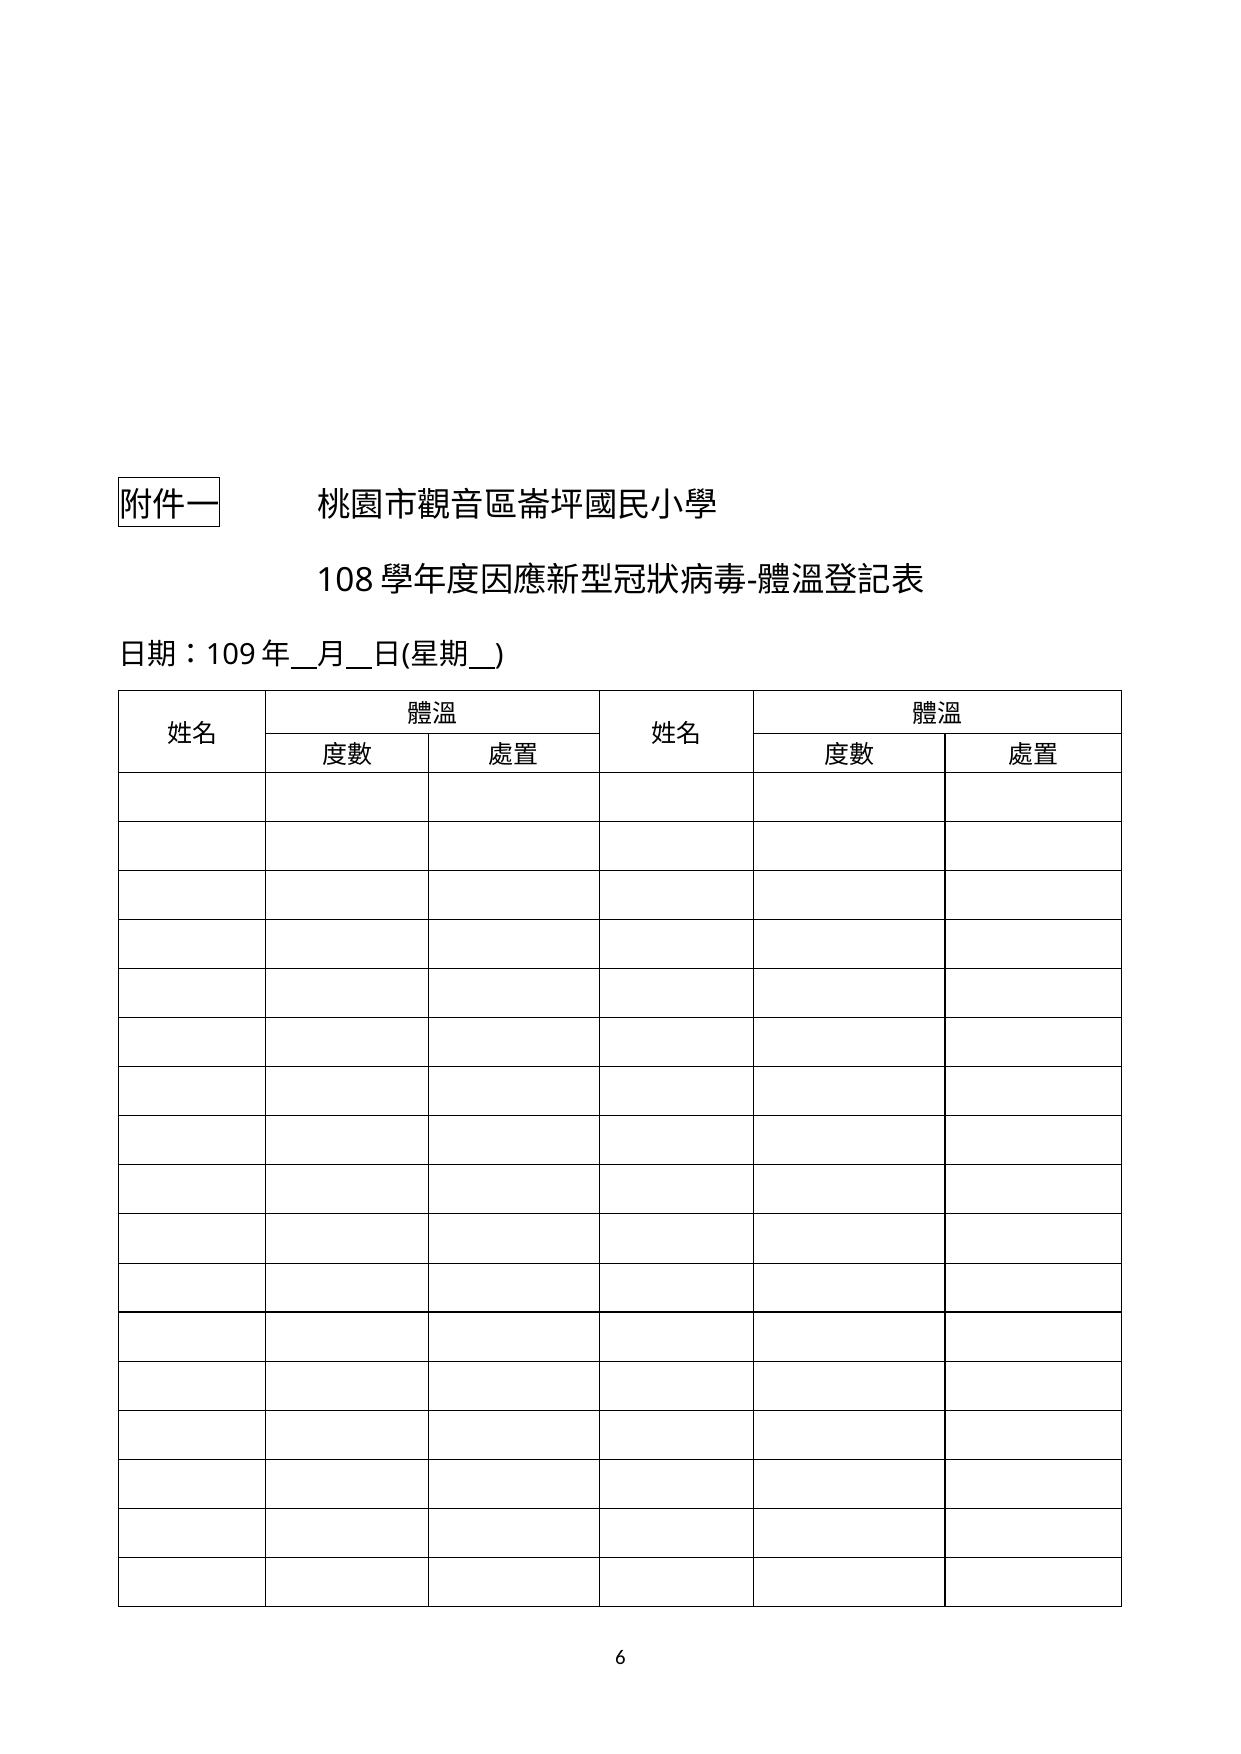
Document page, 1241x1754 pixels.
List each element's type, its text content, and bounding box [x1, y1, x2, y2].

table_cell [754, 822, 944, 870]
table_cell [600, 1018, 753, 1066]
table_cell [946, 1214, 1121, 1262]
table_cell [429, 1067, 599, 1115]
table_cell [429, 871, 599, 919]
table_header 體溫 [754, 691, 1121, 733]
table_cell [600, 1214, 753, 1262]
table_cell [946, 1018, 1121, 1066]
table_cell [600, 773, 753, 821]
text 附件一 桃園市觀音區崙坪國民小學 [118, 464, 1122, 539]
table_cell [946, 1558, 1121, 1606]
table_cell [429, 1509, 599, 1557]
table_cell [266, 1067, 428, 1115]
table_cell [429, 1018, 599, 1066]
table_header 姓名 [119, 691, 265, 772]
table_header 姓名 [600, 691, 753, 772]
table_header 體溫 [266, 691, 599, 733]
table_cell [754, 1411, 944, 1459]
table_cell [754, 1264, 944, 1311]
table_cell [754, 1214, 944, 1262]
table_cell [600, 969, 753, 1017]
table_cell [266, 1558, 428, 1606]
table_cell [754, 969, 944, 1017]
table_cell [266, 1264, 428, 1311]
table_cell [754, 1509, 944, 1557]
table_cell [119, 773, 265, 821]
table_cell [754, 1460, 944, 1508]
table_cell [266, 1116, 428, 1164]
table_cell [119, 1313, 265, 1361]
table_cell 處置 [946, 734, 1121, 772]
table_cell [600, 1411, 753, 1459]
table_cell [119, 969, 265, 1017]
table_cell [754, 1313, 944, 1361]
table_cell [119, 871, 265, 919]
table_cell [754, 871, 944, 919]
table_cell [266, 1362, 428, 1409]
table_cell [600, 1509, 753, 1557]
table_cell 度數 [266, 734, 428, 772]
table_cell [754, 1018, 944, 1066]
table_cell [429, 1165, 599, 1213]
table_cell [946, 871, 1121, 919]
table_cell [754, 1362, 944, 1409]
table_cell [119, 1362, 265, 1409]
table_cell [119, 1214, 265, 1262]
table_cell [119, 1411, 265, 1459]
table_cell [429, 1214, 599, 1262]
table_cell 處置 [429, 734, 599, 772]
text 日期：109年 月 日(星期 ) [118, 614, 1122, 689]
table_cell [266, 969, 428, 1017]
table_cell [266, 1165, 428, 1213]
table_cell [119, 1509, 265, 1557]
table_cell [754, 1165, 944, 1213]
table_cell [946, 1264, 1121, 1311]
table_cell [266, 1018, 428, 1066]
table_cell [946, 1362, 1121, 1409]
table_cell [946, 1411, 1121, 1459]
table_cell [946, 1509, 1121, 1557]
table_cell [266, 1411, 428, 1459]
table_cell [600, 920, 753, 968]
table_cell [754, 1116, 944, 1164]
table_cell [946, 920, 1121, 968]
table_cell 度數 [754, 734, 944, 772]
table_cell [429, 1116, 599, 1164]
table_cell [119, 1116, 265, 1164]
table_cell [429, 1264, 599, 1311]
table_cell [600, 871, 753, 919]
table_cell [119, 1018, 265, 1066]
table_cell [119, 1460, 265, 1508]
table_cell [429, 1411, 599, 1459]
text 108學年度因應新型冠狀病毒-體溫登記表 [118, 539, 1122, 614]
table_cell [754, 1067, 944, 1115]
table_cell [600, 1460, 753, 1508]
table_cell [429, 1313, 599, 1361]
table_cell [266, 871, 428, 919]
table_cell [266, 1509, 428, 1557]
table_cell [119, 822, 265, 870]
table_cell [600, 1558, 753, 1606]
table_cell [600, 1264, 753, 1311]
table_cell [429, 1558, 599, 1606]
table_cell [600, 1313, 753, 1361]
table_cell [600, 822, 753, 870]
table_cell [600, 1116, 753, 1164]
table_cell [266, 1214, 428, 1262]
table_cell [754, 1558, 944, 1606]
table_cell [946, 969, 1121, 1017]
table_cell [266, 822, 428, 870]
table_cell [946, 1313, 1121, 1361]
table_cell [429, 822, 599, 870]
table_cell [429, 1362, 599, 1409]
table_cell [946, 1116, 1121, 1164]
table_cell [946, 1067, 1121, 1115]
table_cell [119, 1165, 265, 1213]
table_cell [946, 1460, 1121, 1508]
table_cell [429, 920, 599, 968]
table_cell [266, 1460, 428, 1508]
table_cell [754, 773, 944, 821]
table_cell [946, 822, 1121, 870]
table_cell [119, 1067, 265, 1115]
table_cell [600, 1067, 753, 1115]
table_cell [266, 1313, 428, 1361]
table_cell [429, 1460, 599, 1508]
table_cell [946, 773, 1121, 821]
table_cell [266, 920, 428, 968]
table_cell [119, 920, 265, 968]
table_cell [600, 1362, 753, 1409]
table_cell [266, 773, 428, 821]
table_cell [429, 773, 599, 821]
table_cell [119, 1558, 265, 1606]
table_cell [119, 1264, 265, 1311]
table_cell [429, 969, 599, 1017]
table_cell [600, 1165, 753, 1213]
table_cell [946, 1165, 1121, 1213]
table_cell [754, 920, 944, 968]
